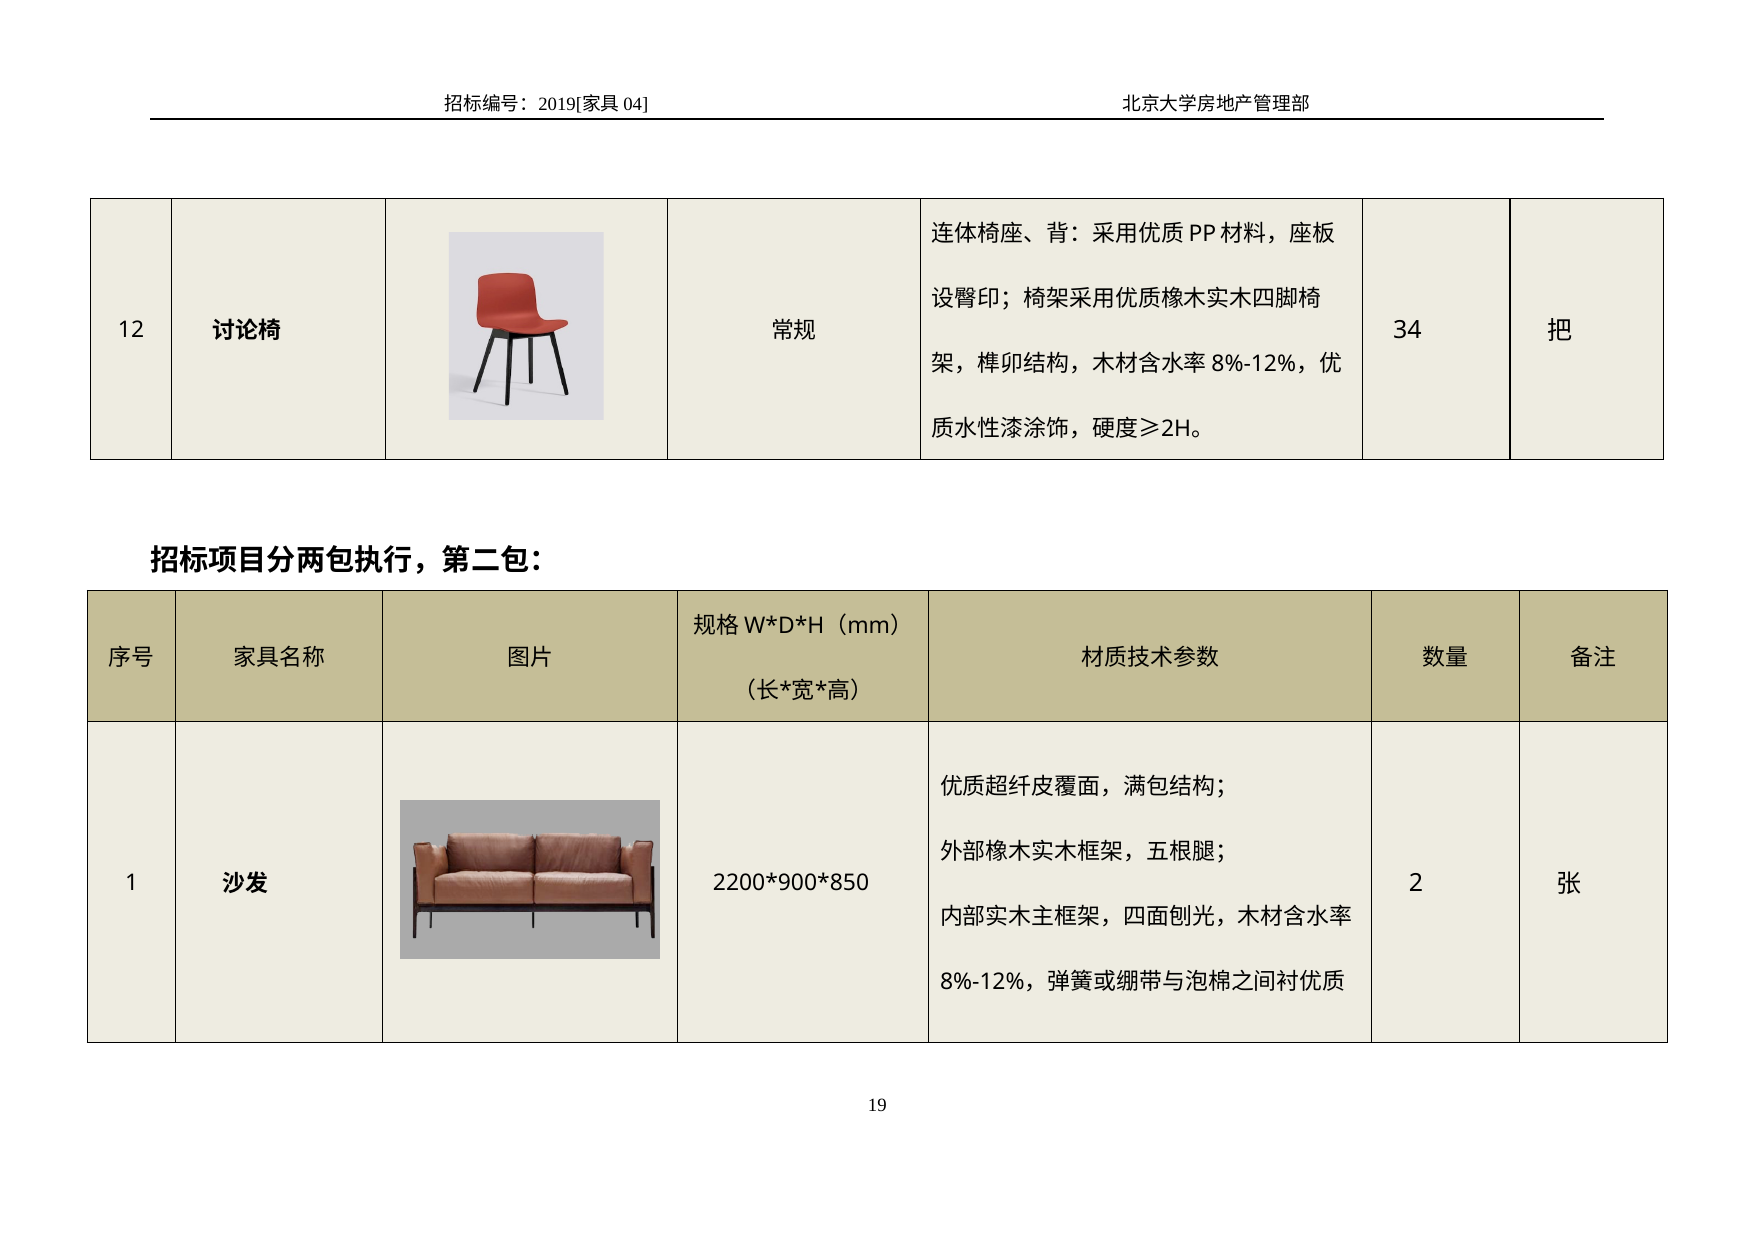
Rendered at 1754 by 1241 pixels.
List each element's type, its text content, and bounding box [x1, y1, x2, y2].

table_header 家具名称 [176, 591, 382, 721]
table_cell 2200*900*850 [678, 722, 928, 1042]
table_cell 常规 [668, 199, 920, 459]
table_cell 34 [1363, 199, 1509, 459]
picture [448, 232, 604, 420]
table_header 数量 [1372, 591, 1519, 721]
table_header 规格W*D*H（mm） （长*宽*高） [678, 591, 928, 721]
table_header 材质技术参数 [929, 591, 1371, 721]
picture [400, 800, 660, 959]
table_cell 连体椅座、背：采用优质PP材料，座板设臀印；椅架采用优质橡木实木四脚椅架，榫卯结构，木材含水率8%-12%，优质水性漆涂饰，硬度≥2H。 [921, 199, 1362, 459]
table_cell [386, 199, 667, 459]
table_header 图片 [383, 591, 677, 721]
table_cell 把 [1511, 199, 1663, 459]
text 招标项目分两包执行，第二包： [150, 525, 1604, 590]
table_header 序号 [88, 591, 175, 721]
table_cell 1 [88, 722, 175, 1042]
table_cell 12 [91, 199, 171, 459]
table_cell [929, 722, 1371, 1042]
table_cell [383, 722, 677, 1042]
table_cell 讨论椅 [172, 199, 385, 459]
table_cell 沙发 [176, 722, 382, 1042]
table_header 备注 [1520, 591, 1667, 721]
table_cell 张 [1520, 722, 1667, 1042]
table_cell 2 [1372, 722, 1519, 1042]
